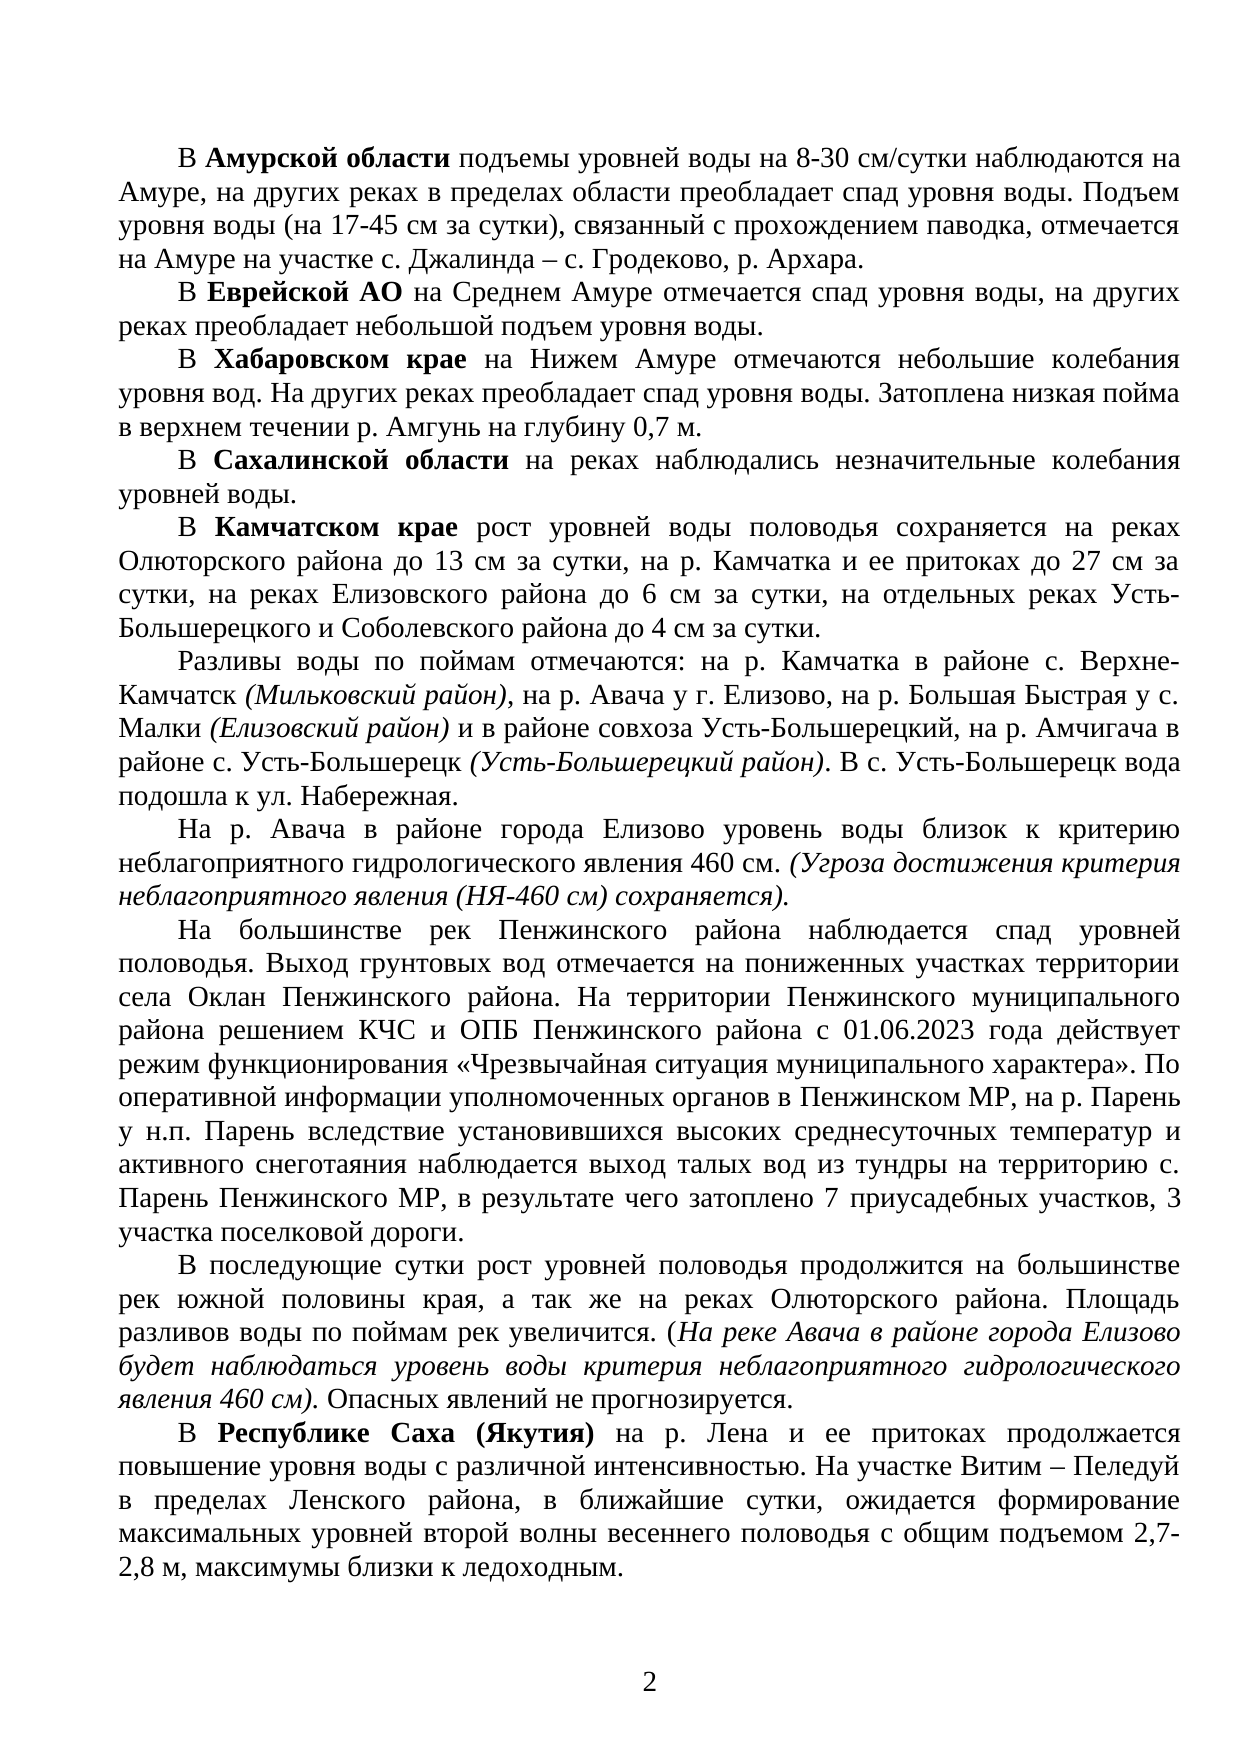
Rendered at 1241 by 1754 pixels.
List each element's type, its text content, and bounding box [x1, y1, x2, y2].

text В Камчатском крае рост уровней воды половодья сохраняется на реках Олюторского района до 13 см за сутки, на р. Камчатка и ее притоках до 27 см за сутки, на реках Елизовского района до 6 см за сутки, на отдельных реках Усть-Большерецкого и Соболевского района до 4 см за сутки. [118, 509, 1181, 643]
text В Хабаровском крае на Нижем Амуре отмечаются небольшие колебания уровня вод. На других реках преобладает спад уровня воды. Затоплена низкая пойма в верхнем течении р. Амгунь на глубину 0,7 м. [118, 342, 1181, 442]
text На большинстве рек Пенжинского района наблюдается спад уровней половодья. Выход грунтовых вод отмечается на пониженных участках территории села Оклан Пенжинского района. На территории Пенжинского муниципального района решением КЧС и ОПБ Пенжинского района с 01.06.2023 года действует режим функционирования «Чрезвычайная ситуация муниципального характера». По оперативной информации уполномоченных органов в Пенжинском МР, на р. Парень у н.п. Парень вследствие установившихся высоких среднесуточных температур и активного снеготаяния наблюдается выход талых вод из тундры на территорию с. Парень Пенжинского МР, в результате чего затоплено 7 приусадебных участков, 3 участка поселковой дороги. [118, 912, 1181, 1247]
text В Амурской области подъемы уровней воды на 8-30 см/сутки наблюдаются на Амуре, на других реках в пределах области преобладает спад уровня воды. Подъем уровня воды (на 17-45 см за сутки), связанный с прохождением паводка, отмечается на Амуре на участке с. Джалинда – с. Гродеково, р. Архара. [118, 140, 1181, 274]
text В Республике Саха (Якутия) на р. Лена и ее притоках продолжается повышение уровня воды с различной интенсивностью. На участке Витим – Пеледуй в пределах Ленского района, в ближайшие сутки, ожидается формирование максимальных уровней второй волны весеннего половодья с общим подъемом 2,7-2,8 м, максимумы близки к ледоходным. [118, 1415, 1181, 1583]
text В Сахалинской области на реках наблюдались незначительные колебания уровней воды. [118, 442, 1181, 509]
text На р. Авача в районе города Елизово уровень воды близок к критерию неблагоприятного гидрологического явления 460 см. (Угроза достижения критерия неблагоприятного явления (НЯ-460 см) сохраняется). [118, 811, 1181, 912]
text В Еврейской АО на Среднем Амуре отмечается спад уровня воды, на других реках преобладает небольшой подъем уровня воды. [118, 274, 1181, 342]
text В последующие сутки рост уровней половодья продолжится на большинстве рек южной половины края, а так же на реках Олюторского района. Площадь разливов воды по поймам рек увеличится. (На реке Авача в районе города Елизово будет наблюдаться уровень воды критерия неблагоприятного гидрологического явления 460 см). Опасных явлений не прогнозируется. [118, 1247, 1181, 1415]
text Разливы воды по поймам отмечаются: на р. Камчатка в районе с. Верхне-Камчатск (Мильковский район), на р. Авача у г. Елизово, на р. Большая Быстрая у с. Малки (Елизовский район) и в районе совхоза Усть-Большерецкий, на р. Амчигача в районе с. Усть-Большерецк (Усть-Большерецкий район). В с. Усть-Большерецк вода подошла к ул. Набережная. [118, 643, 1181, 811]
